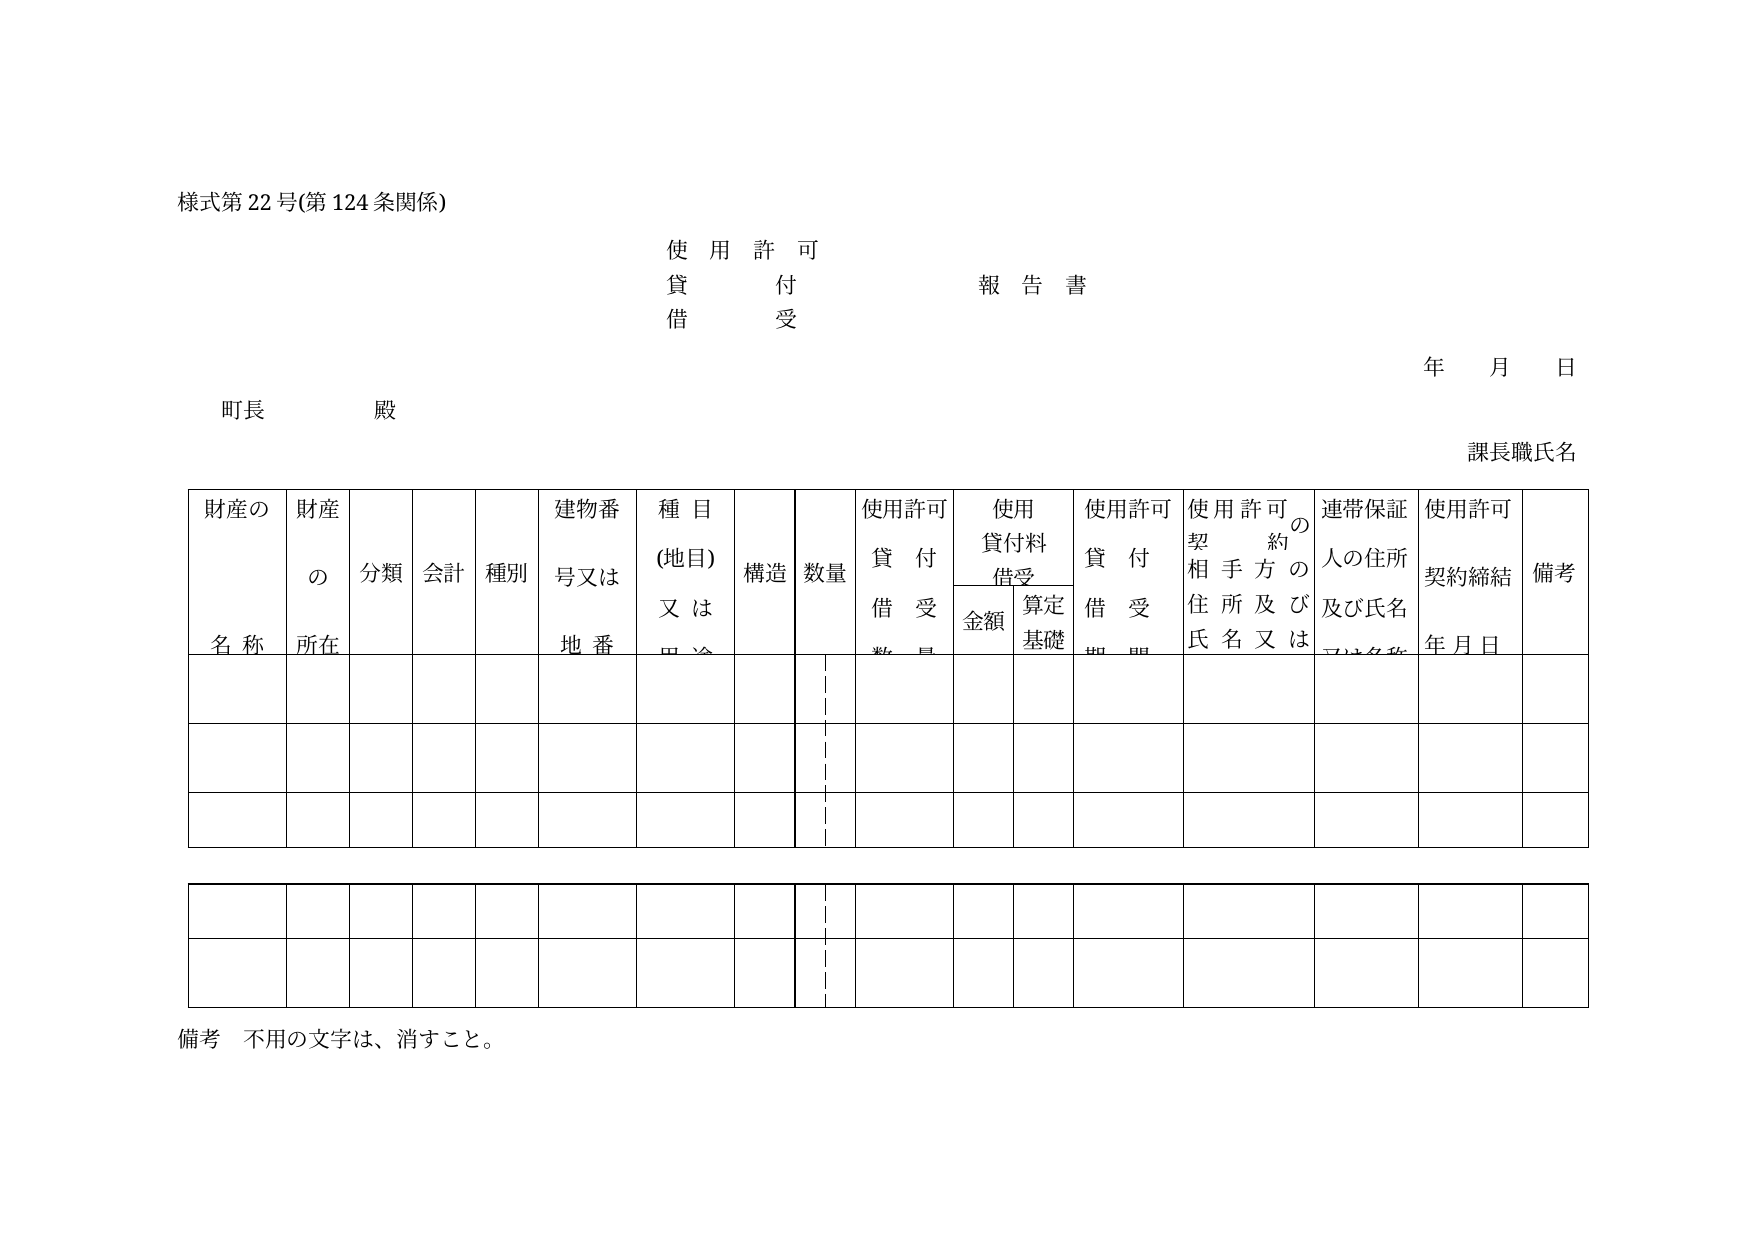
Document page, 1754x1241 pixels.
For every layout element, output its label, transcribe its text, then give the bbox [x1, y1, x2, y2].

table_cell [413, 939, 475, 1007]
table_cell [476, 655, 538, 723]
table_header [637, 885, 734, 938]
table_header 使用 貸付料 借受 [954, 490, 1073, 585]
table_header 使用許可 契約締結 年月日 [1419, 490, 1522, 654]
table_cell [796, 939, 825, 1007]
table_cell [413, 724, 475, 792]
table_cell [539, 939, 636, 1007]
table_cell [1315, 793, 1418, 847]
table_cell [796, 655, 825, 723]
table_cell [1184, 939, 1314, 1007]
table_cell [825, 939, 855, 1007]
table_cell [476, 939, 538, 1007]
table_header [413, 885, 475, 938]
text 町長 殿 [177, 391, 1577, 426]
table_cell [476, 793, 538, 847]
table_header [1074, 885, 1183, 938]
table_cell [1074, 939, 1183, 1007]
table_cell [856, 939, 953, 1007]
table_cell [1315, 939, 1418, 1007]
table_cell [637, 655, 734, 723]
table_cell [735, 724, 794, 792]
table_cell [413, 655, 475, 723]
table_header 報告書 [908, 231, 1097, 336]
table_cell [1074, 793, 1183, 847]
table_cell [954, 939, 1013, 1007]
table_cell [1419, 793, 1522, 847]
table_header 分類 [350, 490, 412, 654]
table_header [796, 885, 825, 938]
table_header 使用許可 貸付 借受 期間 [1074, 490, 1183, 654]
table_cell [539, 793, 636, 847]
table_header 種目 (地目) 又は 用途 [637, 490, 734, 654]
table_cell [637, 793, 734, 847]
table_header [735, 885, 794, 938]
table_cell [1014, 655, 1073, 723]
table_cell [350, 655, 412, 723]
table_cell [350, 939, 412, 1007]
table_cell [796, 793, 825, 847]
text 様式第22号(第124条関係) [177, 184, 1577, 219]
table_cell [825, 793, 855, 847]
table_cell 金額 [954, 586, 1013, 654]
table_header [1014, 885, 1073, 938]
table_header [1419, 885, 1522, 938]
table_cell [637, 939, 734, 1007]
table_header 構造 [735, 490, 794, 654]
table_header [189, 885, 286, 938]
table_cell [1419, 655, 1522, 723]
table_cell [287, 655, 349, 723]
table_cell [539, 724, 636, 792]
table_header の [1289, 490, 1314, 549]
table_header [1184, 885, 1314, 938]
table_cell [539, 655, 636, 723]
table_header 使用許可 貸付 借受 数量 [856, 490, 953, 654]
table_cell [350, 724, 412, 792]
table_header 備考 [1523, 490, 1588, 654]
table_cell [1014, 793, 1073, 847]
table_header [476, 885, 538, 938]
table_header [350, 885, 412, 938]
table_cell [1523, 793, 1588, 847]
table_cell [856, 655, 953, 723]
table_cell [1315, 724, 1418, 792]
table_cell [1419, 939, 1522, 1007]
table_header 数量 [796, 490, 855, 654]
table_cell [1014, 939, 1073, 1007]
table_cell [476, 724, 538, 792]
table_cell [637, 724, 734, 792]
table_header 会計 [413, 490, 475, 654]
table_cell [1074, 655, 1183, 723]
table_cell [1184, 724, 1314, 792]
table_cell [189, 793, 286, 847]
table_cell [1184, 655, 1314, 723]
table_cell [735, 655, 794, 723]
table_cell [1523, 724, 1588, 792]
table_cell [189, 939, 286, 1007]
table_cell [287, 939, 349, 1007]
table_cell [1419, 724, 1522, 792]
table_cell [796, 724, 825, 792]
table_header 使用許可 契約 [1184, 490, 1289, 549]
table_cell [954, 655, 1013, 723]
table_header [954, 885, 1013, 938]
table_header 財産 の 所在 [287, 490, 349, 654]
text 年 月 日 [177, 348, 1577, 383]
table_cell [735, 793, 794, 847]
table_cell [189, 655, 286, 723]
table_cell [413, 793, 475, 847]
text 課長職氏名 [177, 434, 1577, 469]
table_cell [287, 793, 349, 847]
table_cell [735, 939, 794, 1007]
table_cell [856, 724, 953, 792]
table_cell [1074, 724, 1183, 792]
table_cell [954, 724, 1013, 792]
table_header 種別 [476, 490, 538, 654]
table_cell [856, 793, 953, 847]
table_header [1523, 885, 1588, 938]
text 備考 不用の文字は、消すこと。 [177, 1020, 1577, 1055]
table_cell [1523, 939, 1588, 1007]
table_header [539, 885, 636, 938]
table_header [1315, 885, 1418, 938]
table_header 財産の 名称 [189, 490, 286, 654]
table_cell [287, 724, 349, 792]
table_cell [1315, 655, 1418, 723]
table_cell [954, 793, 1013, 847]
table_header 使用許可 貸付 借受 [656, 231, 908, 336]
table_header [856, 885, 953, 938]
table_cell [1014, 724, 1073, 792]
table_cell [1523, 655, 1588, 723]
table_header [287, 885, 349, 938]
table_header 建物番 号又は 地番 [539, 490, 636, 654]
table_cell [1184, 793, 1314, 847]
table_header 連帯保証 人の住所 及び氏名 又は名称 [1315, 490, 1418, 654]
table_cell 算定 基礎 [1014, 586, 1073, 654]
table_cell [825, 655, 855, 723]
table_cell [189, 724, 286, 792]
table_cell 相手方の 住所及び 氏名又は 名称 [1184, 550, 1314, 654]
table_cell [825, 724, 855, 792]
table_header [825, 885, 855, 938]
table_cell [350, 793, 412, 847]
